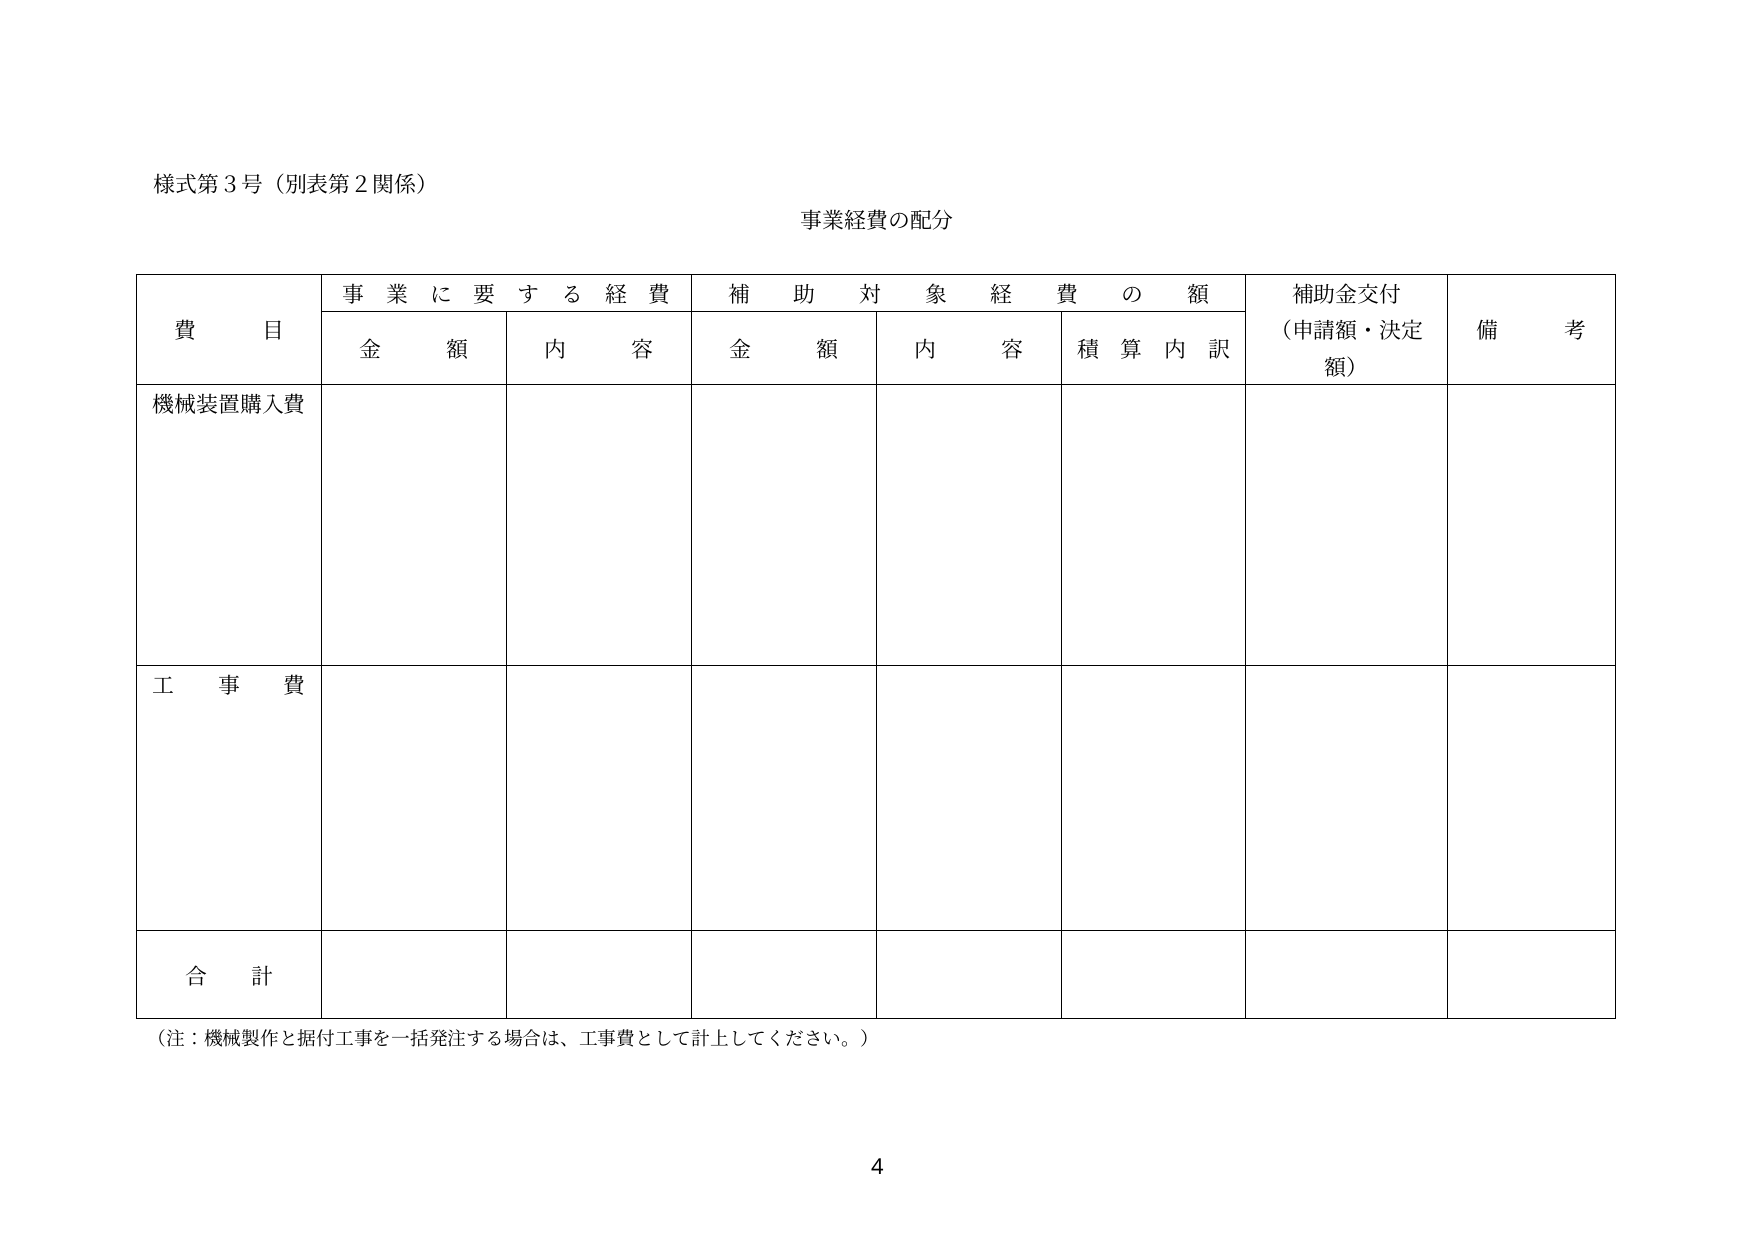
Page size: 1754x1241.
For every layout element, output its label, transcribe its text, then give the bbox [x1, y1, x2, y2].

table_cell [877, 666, 1061, 930]
table_cell 機械装置購入費 [137, 385, 321, 665]
table_cell [1246, 931, 1447, 1018]
table_cell [1062, 931, 1245, 1018]
table_cell 内 容 [507, 312, 691, 384]
table_cell [322, 666, 506, 930]
table_cell [1246, 385, 1447, 665]
table_cell [1062, 385, 1245, 665]
text （注：機械製作と据付工事を一括発注する場合は、工事費として計上してください。） [148, 1019, 1606, 1056]
table_cell [322, 385, 506, 665]
table_cell [1448, 931, 1615, 1018]
text 様式第３号（別表第２関係） [148, 164, 1606, 201]
table_cell [507, 666, 691, 930]
table_header 備 考 [1448, 275, 1615, 384]
table_cell [1062, 666, 1245, 930]
table_cell [322, 931, 506, 1018]
table_header 補 助 対 象 経 費 の 額 [692, 275, 1245, 311]
table_cell 金 額 [692, 312, 876, 384]
table_cell [1448, 666, 1615, 930]
table_cell 金 額 [322, 312, 506, 384]
table_cell 工 事 費 [137, 666, 321, 930]
table_cell 合 計 [137, 931, 321, 1018]
table_cell 積 算 内 訳 [1062, 312, 1245, 384]
table_cell [1448, 385, 1615, 665]
table_cell [1246, 666, 1447, 930]
table_header 事 業 に 要 す る 経 費 [322, 275, 691, 311]
table_cell [692, 385, 876, 665]
table_cell [877, 385, 1061, 665]
table_cell [877, 931, 1061, 1018]
table_cell [692, 931, 876, 1018]
table_cell [507, 385, 691, 665]
table_cell [692, 666, 876, 930]
table_header 補助金交付 （申請額・決定額） [1246, 275, 1447, 384]
table_cell 内 容 [877, 312, 1061, 384]
text 事業経費の配分 [148, 201, 1606, 237]
table_cell [507, 931, 691, 1018]
table_header 費 目 [137, 275, 321, 384]
